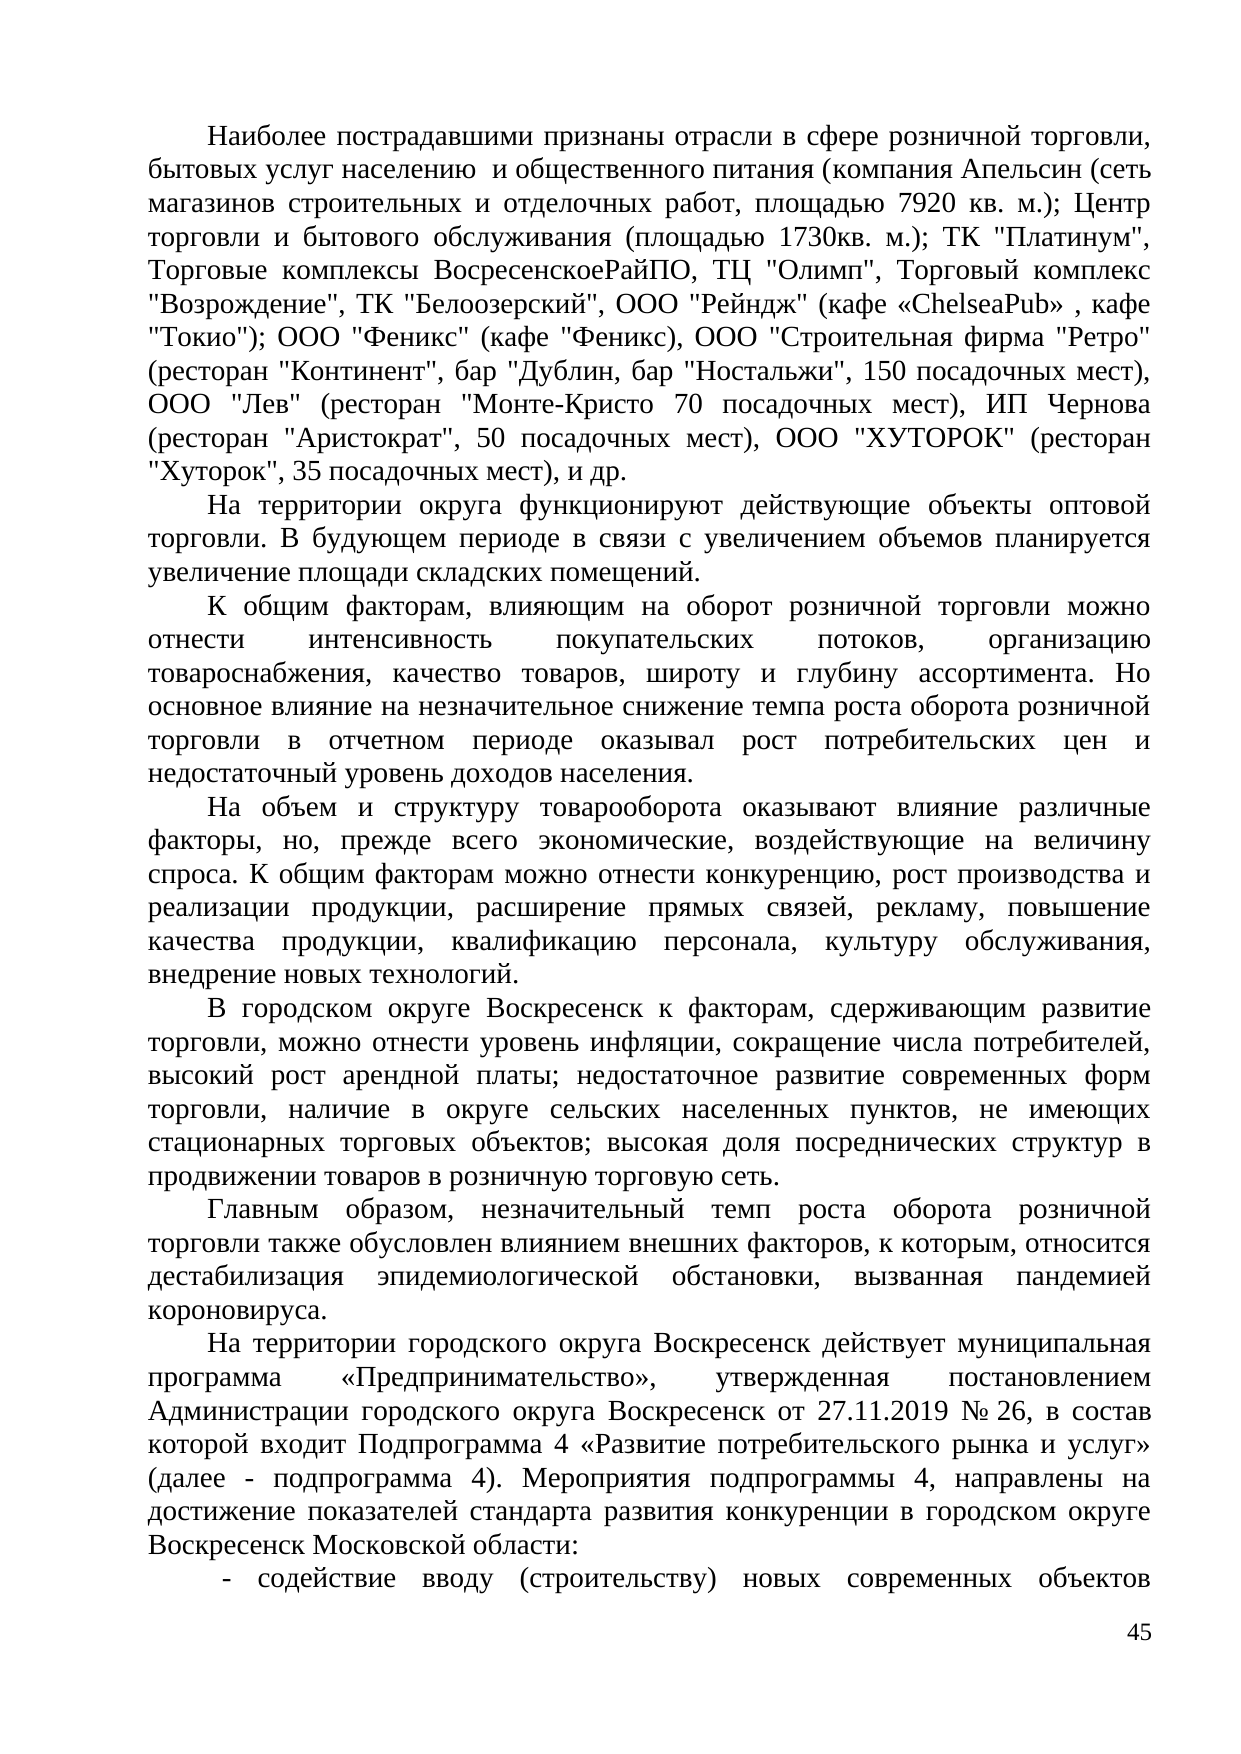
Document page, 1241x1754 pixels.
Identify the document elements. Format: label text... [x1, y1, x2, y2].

text На территории городского округа Воскресенск действует муниципальная программа «Предпринимательство», утвержденная постановлением Администрации городского округа Воскресенск от 27.11.2019 № 26, в состав которой входит Подпрограмма 4 «Развитие потребительского рынка и услуг» (далее - подпрограмма 4). Мероприятия подпрограммы 4, направлены на достижение показателей стандарта развития конкуренции в городском округе Воскресенск Московской области: [148, 1326, 1152, 1560]
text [148, 1560, 1152, 1594]
text В городском округе Воскресенск к факторам, сдерживающим развитие торговли, можно отнести уровень инфляции, сокращение числа потребителей, высокий рост арендной платы; недостаточное развитие современных форм торговли, наличие в округе сельских населенных пунктов, не имеющих стационарных торговых объектов; высокая доля посреднических структур в продвижении товаров в розничную торговую сеть. [148, 990, 1152, 1191]
text На территории округа функционируют действующие объекты оптовой торговли. В будующем периоде в связи с увеличением объемов планируется увеличение площади складских помещений. [148, 487, 1152, 588]
text Главным образом, незначительный темп роста оборота розничной торговли также обусловлен влиянием внешних факторов, к которым, относится дестабилизация эпидемиологической обстановки, вызванная пандемией короновируса. [148, 1191, 1152, 1326]
text Наиболее пострадавшими признаны отрасли в сфере розничной торговли, бытовых услуг населению и общественного питания (компания Апельсин (сеть магазинов строительных и отделочных работ, площадью 7920 кв. м.); Центр торговли и бытового обслуживания (площадью 1730кв. м.); ТК "Платинум", Торговые комплексы ВосресенскоеРайПО, ТЦ "Олимп", Торговый комплекс "Возрождение", ТК "Белоозерский", ООО "Рейндж" (кафе «ChelseaPub» , кафе "Токио"); ООО "Феникс" (кафе "Феникс), ООО "Строительная фирма "Ретро" (ресторан "Континент", бар "Дублин, бар "Ностальжи", 150 посадочных мест), ООО "Лев" (ресторан "Монте-Кристо 70 посадочных мест), ИП Чернова (ресторан "Аристократ", 50 посадочных мест), ООО "ХУТОРОК" (ресторан "Хуторок", 35 посадочных мест), и др. [148, 118, 1152, 487]
text К общим факторам, влияющим на оборот розничной торговли можно отнести интенсивность покупательских потоков, организацию товароснабжения, качество товаров, широту и глубину ассортимента. Но основное влияние на незначительное снижение темпа роста оборота розничной торговли в отчетном периоде оказывал рост потребительских цен и недостаточный уровень доходов населения. [148, 588, 1152, 789]
text На объем и структуру товарооборота оказывают влияние различные факторы, но, прежде всего экономические, воздействующие на величину спроса. К общим факторам можно отнести конкуренцию, рост производства и реализации продукции, расширение прямых связей, рекламу, повышение качества продукции, квалификацию персонала, культуру обслуживания, внедрение новых технологий. [148, 789, 1152, 990]
